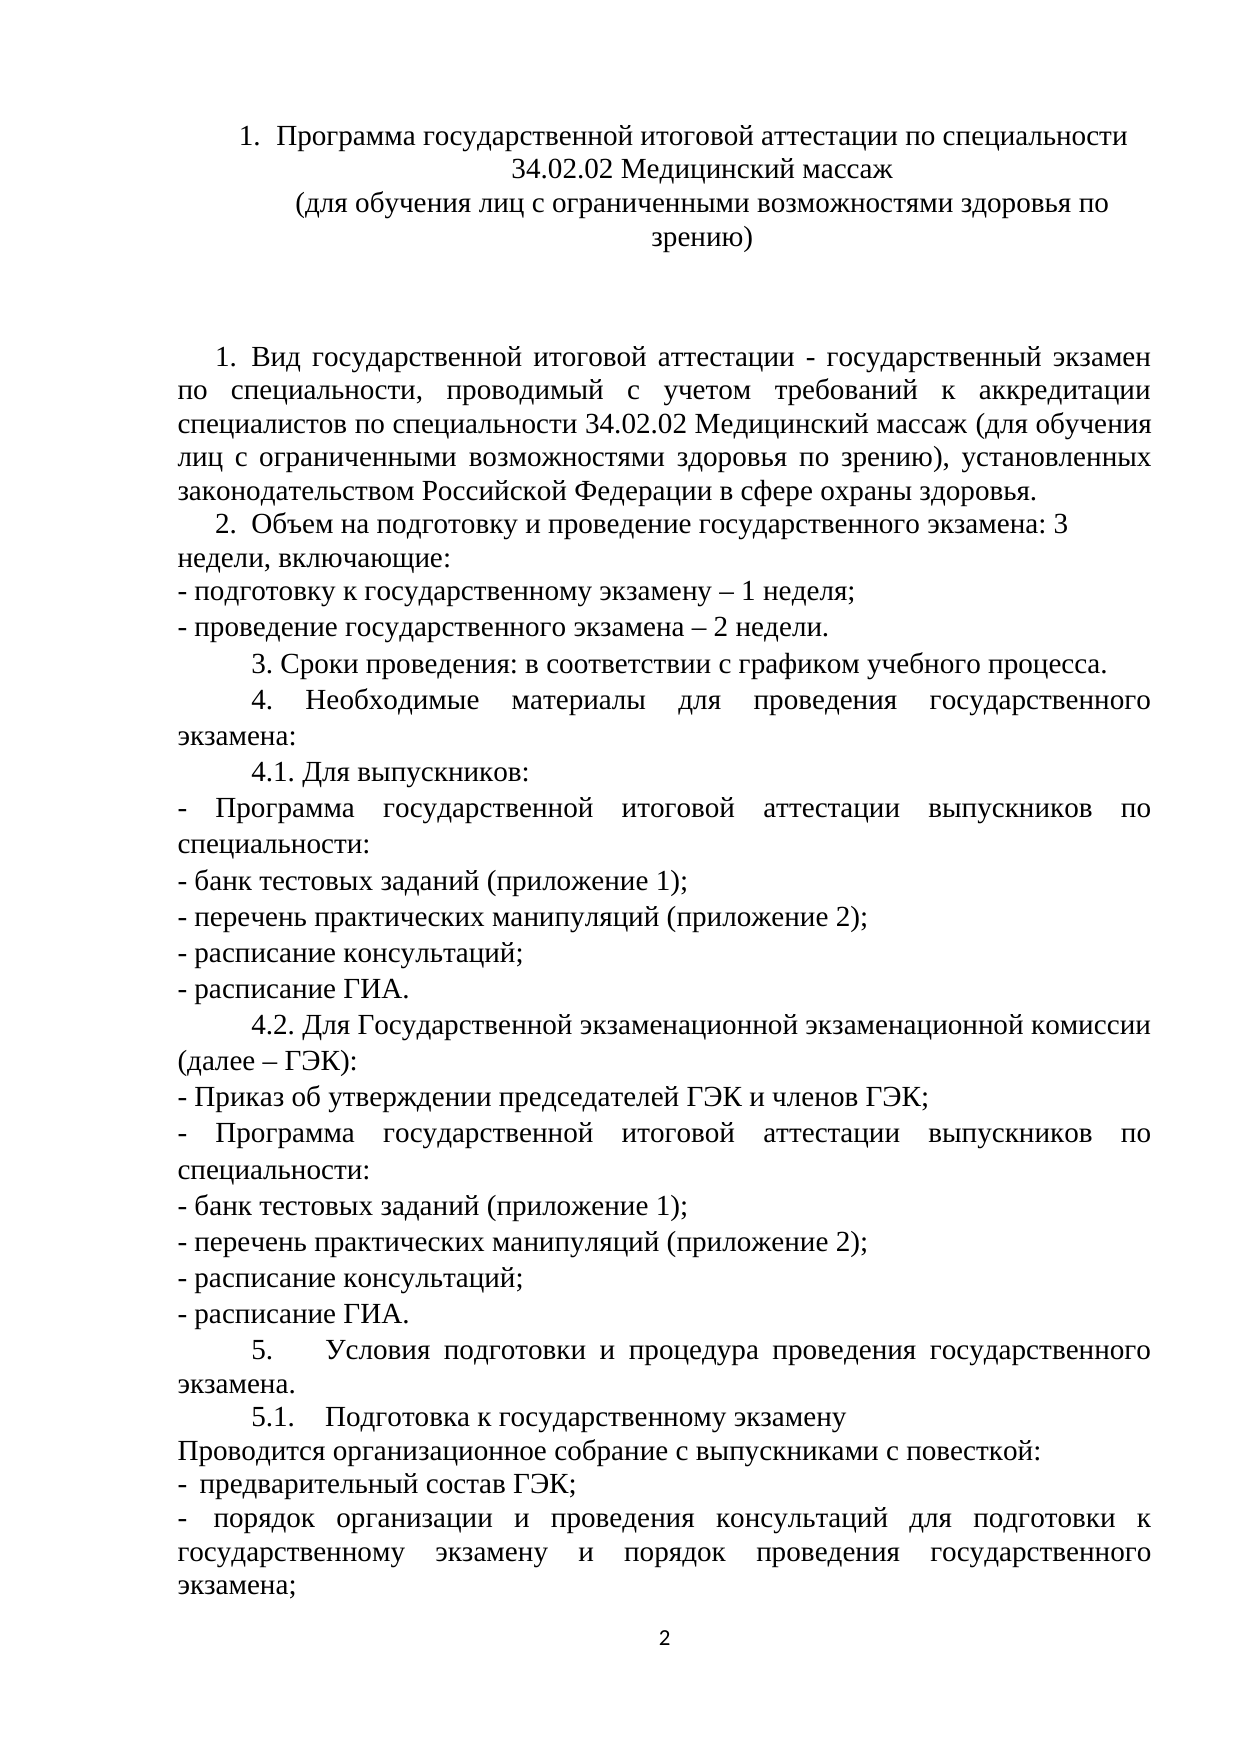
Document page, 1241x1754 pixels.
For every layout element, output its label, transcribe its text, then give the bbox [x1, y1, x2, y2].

text - расписание консультаций; [177, 1260, 1152, 1294]
list Вид государственной итоговой аттестации - государственный экзамен по специальности, проводимый с учетом требований к аккредитации специалистов по специальности 34.02.02 Медицинский массаж (для обучения лиц с ограниченными возможностями здоровья по зрению), установленных законодательством Российской Федерации в сфере охраны здоровья. [177, 339, 1152, 506]
text - банк тестовых заданий (приложение 1); [177, 863, 1152, 896]
text - проведение государственного экзамена – 2 недели. [177, 609, 1152, 643]
text 4.2. Для Государственной экзаменационной экзаменационной комиссии (далее – ГЭК): [177, 1007, 1152, 1077]
list Условия подготовки и процедура проведения государственного экзамена. [177, 1332, 1152, 1399]
text - перечень практических манипуляций (приложение 2); [177, 899, 1152, 932]
text - расписание ГИА. [177, 1296, 1152, 1330]
text - подготовку к государственному экзамену – 1 неделя; [177, 573, 1152, 607]
text 4.1. Для выпускников: [177, 754, 1152, 788]
text - расписание ГИА. [177, 971, 1152, 1004]
text - Программа государственной итоговой аттестации выпускников по специальности: [177, 1116, 1152, 1185]
text - Приказ об утверждении председателей ГЭК и членов ГЭК; [177, 1079, 1152, 1113]
list Объем на подготовку и проведение государственного экзамена: 3 недели, включающие: [177, 506, 1152, 573]
text 4. Необходимые материалы для проведения государственного экзамена: [177, 682, 1152, 752]
list Программа государственной итоговой аттестации по специальности 34.02.02 Медицинский массаж [215, 118, 1152, 185]
list Подготовка к государственному экзамену [177, 1399, 1152, 1433]
list предварительный состав ГЭК; [177, 1467, 1152, 1500]
text - Программа государственной итоговой аттестации выпускников по специальности: [177, 790, 1152, 860]
list (для обучения лиц с ограниченными возможностями здоровья по зрению) [252, 185, 1152, 252]
text - банк тестовых заданий (приложение 1); [177, 1188, 1152, 1221]
text - расписание консультаций; [177, 935, 1152, 968]
text - перечень практических манипуляций (приложение 2); [177, 1224, 1152, 1258]
list порядок организации и проведения консультаций для подготовки к государственному экзамену и порядок проведения государственного экзамена; [177, 1500, 1152, 1601]
text Проводится организационное собрание с выпускниками с повесткой: [177, 1433, 1152, 1467]
text 3. Сроки проведения: в соответствии с графиком учебного процесса. [177, 646, 1152, 679]
